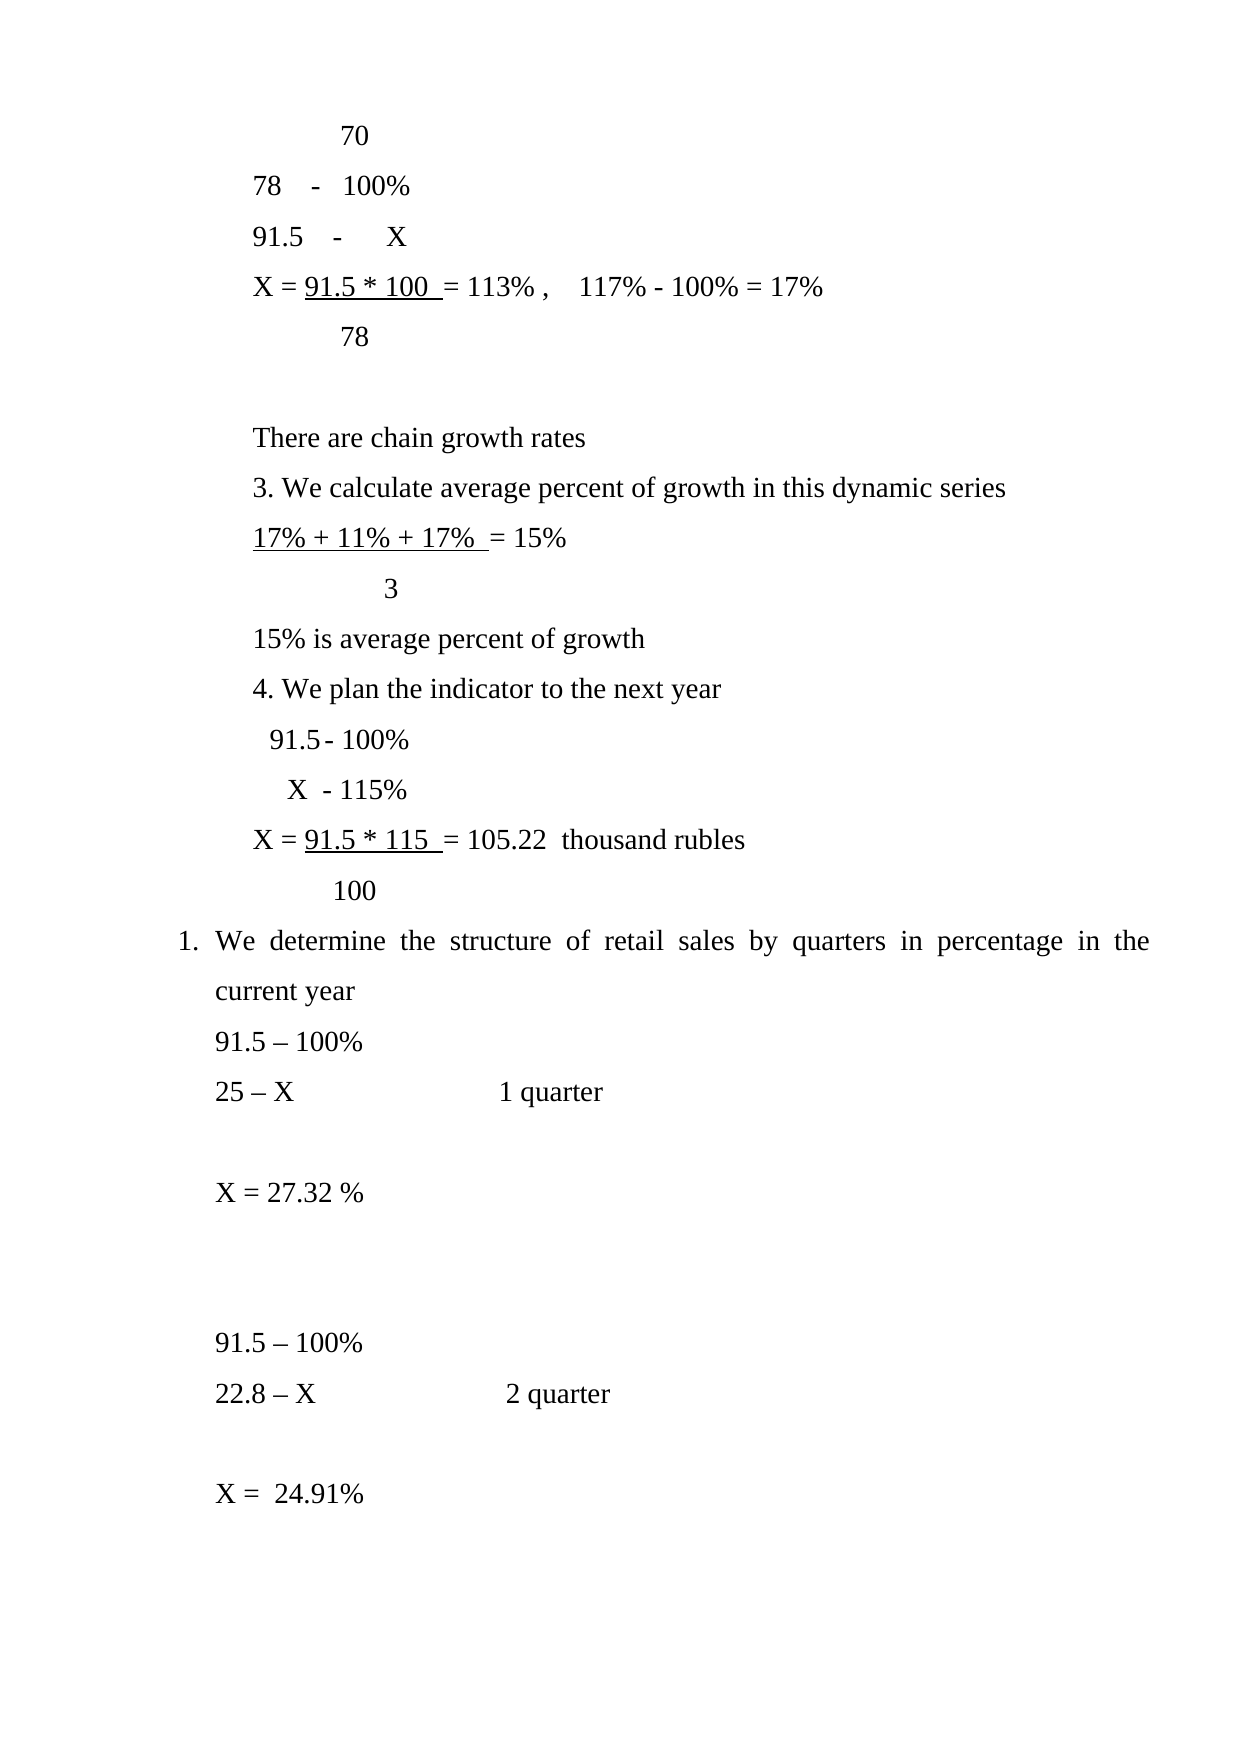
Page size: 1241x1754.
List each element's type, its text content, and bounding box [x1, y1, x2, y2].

text 4. We plan the indicator to the next year [252, 672, 1152, 705]
text 78 [252, 319, 1152, 353]
list X = 24.91% [215, 1477, 1152, 1510]
text 100 [252, 873, 1152, 906]
text X - 115% [177, 772, 1152, 806]
list - 100% [269, 722, 1152, 755]
list X = 27.32 % [215, 1175, 1152, 1208]
text 15% is average percent of growth [252, 621, 1152, 655]
list 22.8 – X 2 quarter [215, 1376, 1152, 1409]
text 70 [252, 118, 1152, 152]
text 91.5 - X [252, 219, 1152, 252]
list 91.5 – 100% [215, 1024, 1152, 1057]
text 3. We calculate average percent of growth in this dynamic series [252, 470, 1152, 504]
text 78 - 100% [252, 168, 1152, 202]
text 3 [252, 571, 1152, 604]
text There are chain growth rates [252, 420, 1152, 453]
list 25 – X 1 quarter [215, 1074, 1152, 1108]
text X = 91.5 * 115 = 105.22 thousand rubles [252, 822, 1152, 856]
list 91.5 – 100% [215, 1326, 1152, 1359]
text X = 91.5 * 100 = 113% , 117% - 100% = 17% [252, 269, 1152, 303]
list We determine the structure of retail sales by quarters in percentage in the current year [177, 923, 1152, 1007]
text 17% + 11% + 17% = 15% [252, 521, 1152, 554]
